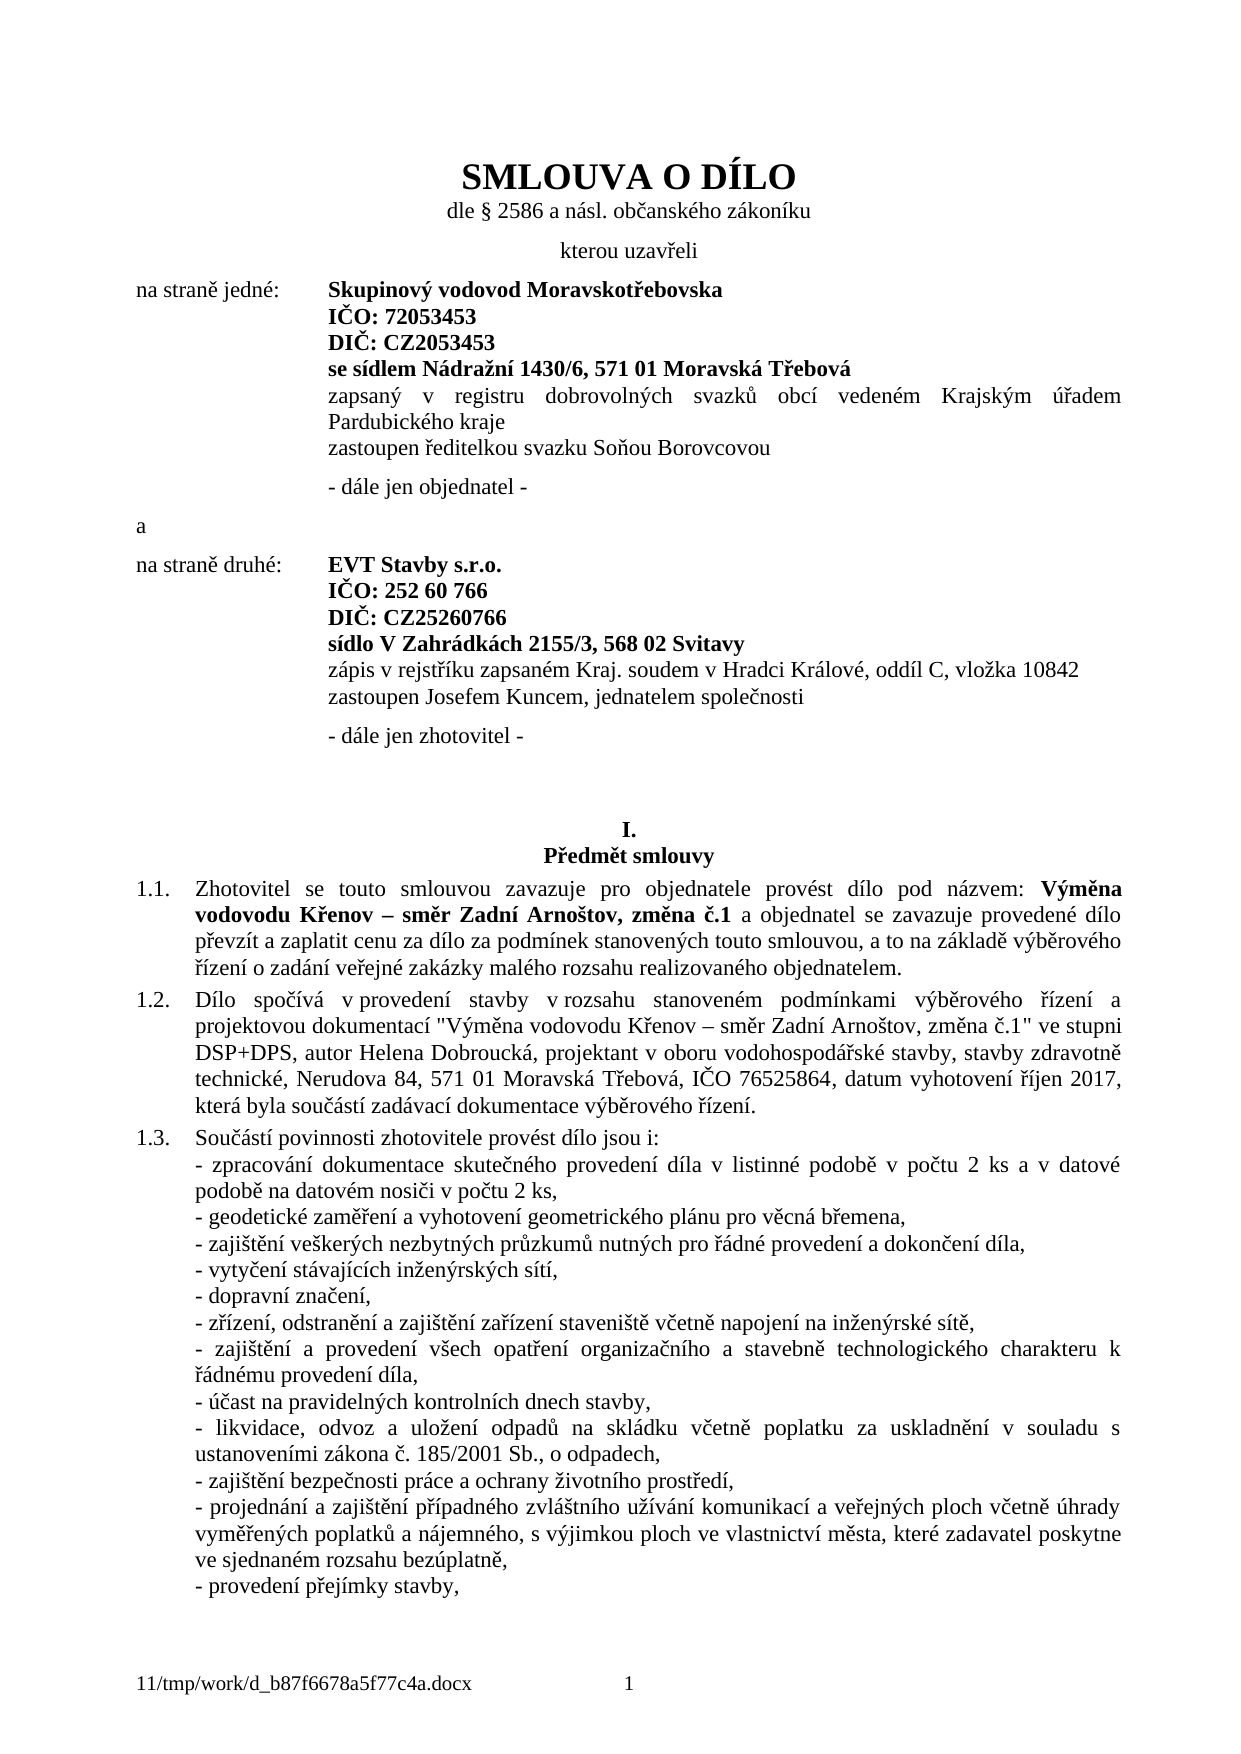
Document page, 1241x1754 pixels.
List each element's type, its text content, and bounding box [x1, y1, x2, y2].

list - zřízení, odstranění a zajištění zařízení staveniště včetně napojení na inženýrské sítě, [195, 1309, 1122, 1335]
text na straně jedné: Skupinový vodovod Moravskotřebovska [136, 276, 1122, 303]
subtitle I. [136, 816, 1122, 842]
list - zajištění a provedení všech opatření organizačního a stavebně technologického charakteru k řádnému provedení díla, [195, 1335, 1122, 1388]
text zapsaný v registru dobrovolných svazků obcí vedeném Krajským úřadem Pardubického kraje [298, 382, 1122, 434]
text zápis v rejstříku zapsaném Kraj. soudem v Hradci Králové, oddíl C, vložka 10842 [136, 656, 1122, 683]
text zastoupen Josefem Kuncem, jednatelem společnosti [136, 683, 1122, 709]
list - projednání a zajištění případného zvláštního užívání komunikací a veřejných ploch včetně úhrady vyměřených poplatků a nájemného, s výjimkou ploch ve vlastnictví města, které zadavatel poskytne ve sjednaném rozsahu bezúplatně, [195, 1493, 1122, 1572]
text Předmět smlouvy [136, 842, 1122, 868]
list - dopravní značení, [195, 1282, 1122, 1309]
text sídlo V Zahrádkách 2155/3, 568 02 Svitavy [136, 630, 1122, 656]
list Zhotovitel se touto smlouvou zavazuje pro objednatele provést dílo pod názvem: Výměna vodovodu Křenov – směr Zadní Arnoštov, změna č.1 a objednatel se zavazuje provedené dílo převzít a zaplatit cenu za dílo za podmínek stanovených touto smlouvou, a to na základě výběrového řízení o zadání veřejné zakázky malého rozsahu realizovaného objednatelem. [136, 874, 1122, 980]
list Součástí povinnosti zhotovitele provést dílo jsou i: [136, 1124, 1122, 1151]
text a [136, 512, 1122, 538]
text se sídlem Nádražní 1430/6, 571 01 Moravská Třebová [136, 355, 1122, 382]
text na straně druhé: EVT Stavby s.r.o. [136, 551, 1122, 577]
text DIČ: CZ25260766 [136, 604, 1122, 630]
text - zpracování dokumentace skutečného provedení díla v listinné podobě v počtu 2 ks a v datové podobě na datovém nosiči v počtu 2 ks, [195, 1151, 1122, 1203]
list Dílo spočívá v provedení stavby v rozsahu stanoveném podmínkami výběrového řízení a projektovou dokumentací "Výměna vodovodu Křenov – směr Zadní Arnoštov, změna č.1" ve stupni DSP+DPS, autor Helena Dobroucká, projektant v oboru vodohospodářské stavby, stavby zdravotně technické, Nerudova 84, 571 01 Moravská Třebová, IČO 76525864, datum vyhotovení říjen 2017, která byla součástí zadávací dokumentace výběrového řízení. [136, 986, 1122, 1118]
list - provedení přejímky stavby, [195, 1572, 1122, 1599]
list - likvidace, odvoz a uložení odpadů na skládku včetně poplatku za uskladnění v souladu s ustanoveními zákona č. 185/2001 Sb., o odpadech, [195, 1414, 1122, 1467]
text IČO: 72053453 [136, 303, 1122, 329]
text DIČ: CZ2053453 [136, 329, 1122, 355]
subtitle dle § násl. občanského zákoníku [136, 197, 1122, 224]
text zastoupen ředitelkou svazku Soňou Borovcovou [136, 434, 1122, 461]
text - dále jen zhotovitel - [136, 722, 1122, 748]
subtitle SMLOUVA O DÍLO [136, 154, 1122, 197]
text IČO: 252 60 766 [136, 577, 1122, 604]
list - zajištění veškerých nezbytných průzkumů nutných pro řádné provedení a dokončení díla, [195, 1230, 1122, 1256]
text kterou uzavřeli [136, 237, 1122, 263]
text - geodetické zaměření a vyhotovení geometrického plánu pro věcná břemena, [195, 1203, 1122, 1230]
list - vytyčení stávajících inženýrských sítí, [195, 1256, 1122, 1282]
list - účast na pravidelných kontrolních dnech stavby, [195, 1388, 1122, 1414]
text - dále jen objednatel - [136, 473, 1122, 500]
list - zajištění bezpečnosti práce a ochrany životního prostředí, [195, 1467, 1122, 1493]
